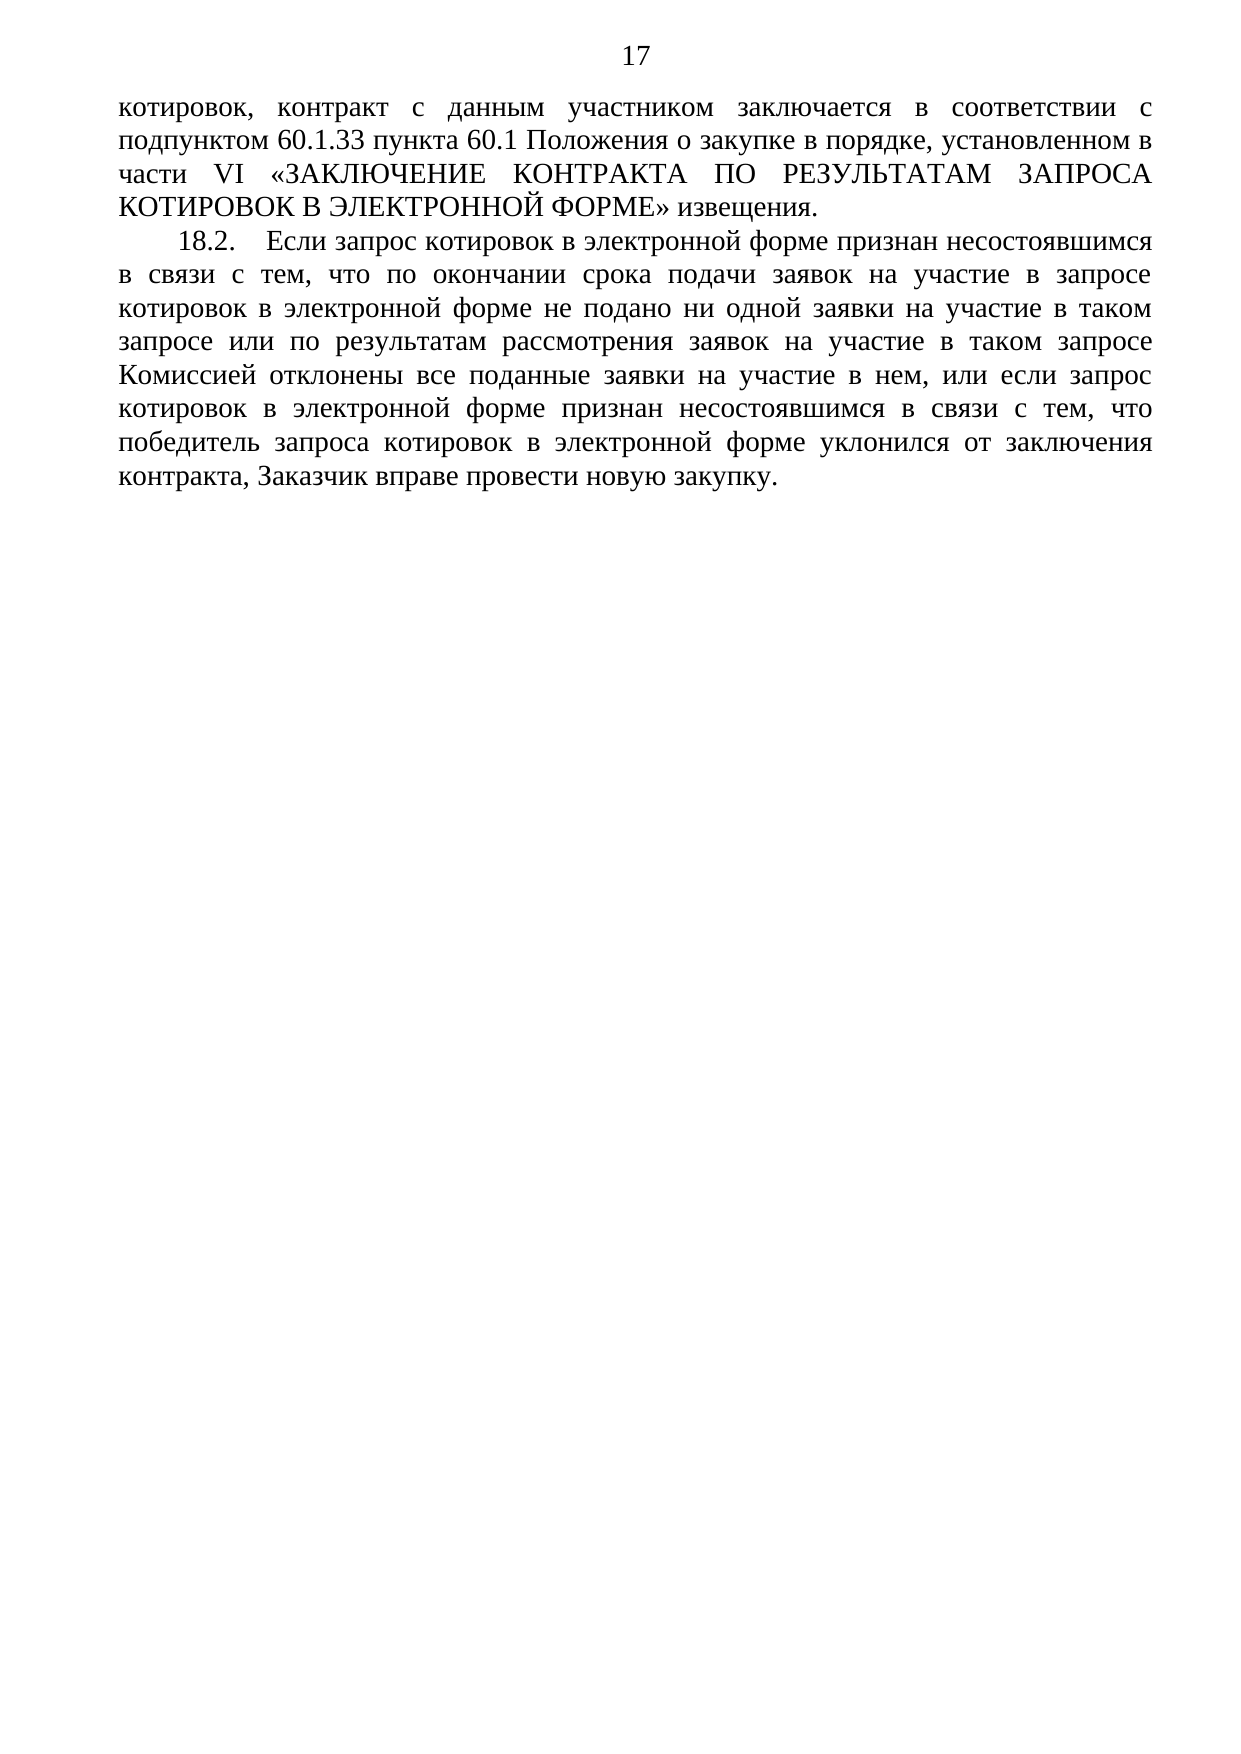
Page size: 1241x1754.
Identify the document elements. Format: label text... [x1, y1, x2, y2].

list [118, 89, 1153, 223]
list Если запрос котировок в электронной форме признан несостоявшимся в связи с тем, что по окончании срока подачи заявок на участие в запросе котировок в электронной форме не подано ни одной заявки на участие в таком запросе или по результатам рассмотрения заявок на участие в таком запросе Комиссией отклонены все поданные заявки на участие в нем, или если запрос котировок в электронной форме признан несостоявшимся в связи с тем, что победитель запроса котировок в электронной форме уклонился от заключения контракта, Заказчик вправе провести новую закупку. [118, 223, 1153, 491]
